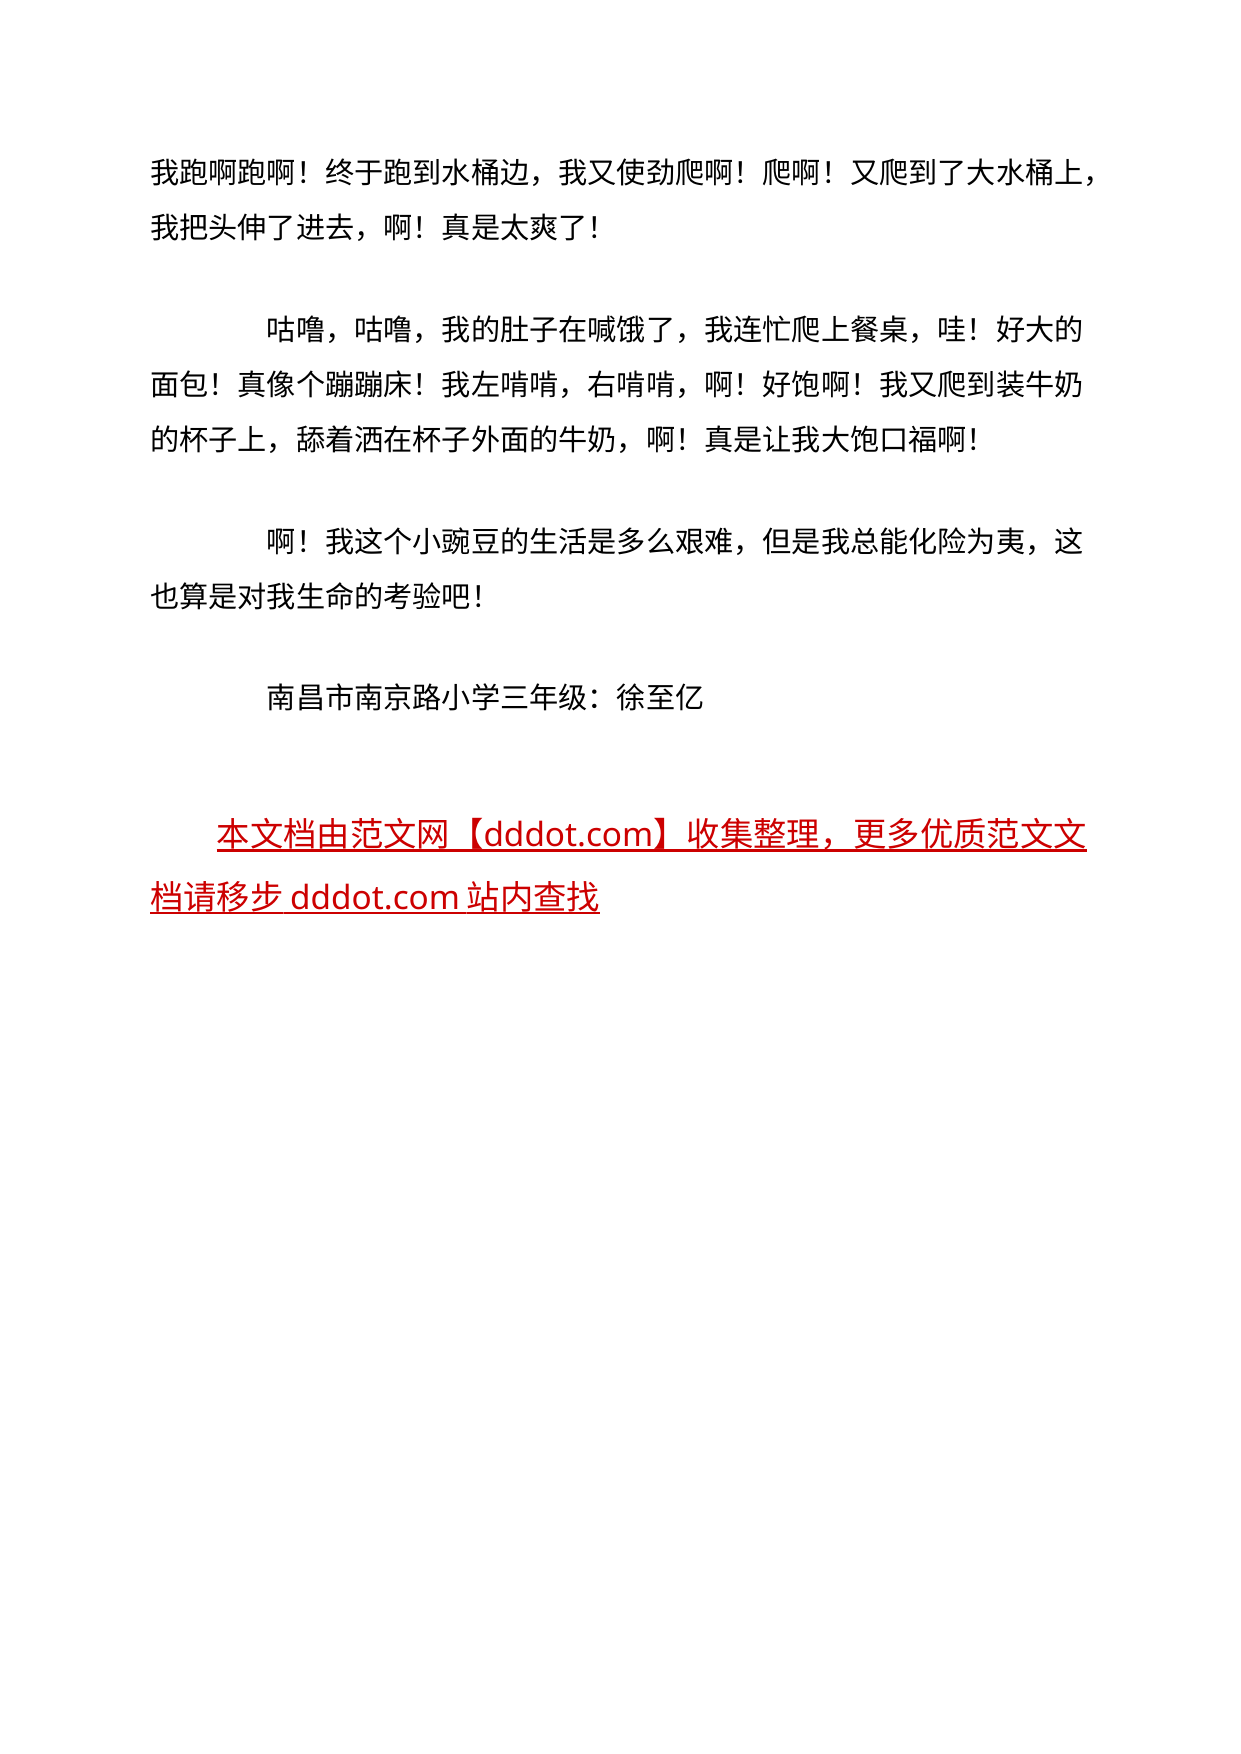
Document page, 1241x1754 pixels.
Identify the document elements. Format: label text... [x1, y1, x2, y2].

text 啊！我这个小豌豆的生活是多么艰难，但是我总能化险为夷，这也算是对我生命的考验吧！ [150, 518, 1090, 615]
text 本文档由范文网【dddot.com】收集整理，更多优质范文文档请移步dddot.com站内查找 [150, 808, 1090, 919]
text 南昌市南京路小学三年级：徐至亿 [150, 675, 1090, 717]
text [150, 150, 1090, 247]
text 咕噜，咕噜，我的肚子在喊饿了，我连忙爬上餐桌，哇！好大的面包！真像个蹦蹦床！我左啃啃，右啃啃，啊！好饱啊！我又爬到装牛奶的杯子上，舔着洒在杯子外面的牛奶，啊！真是让我大饱口福啊！ [150, 307, 1090, 459]
